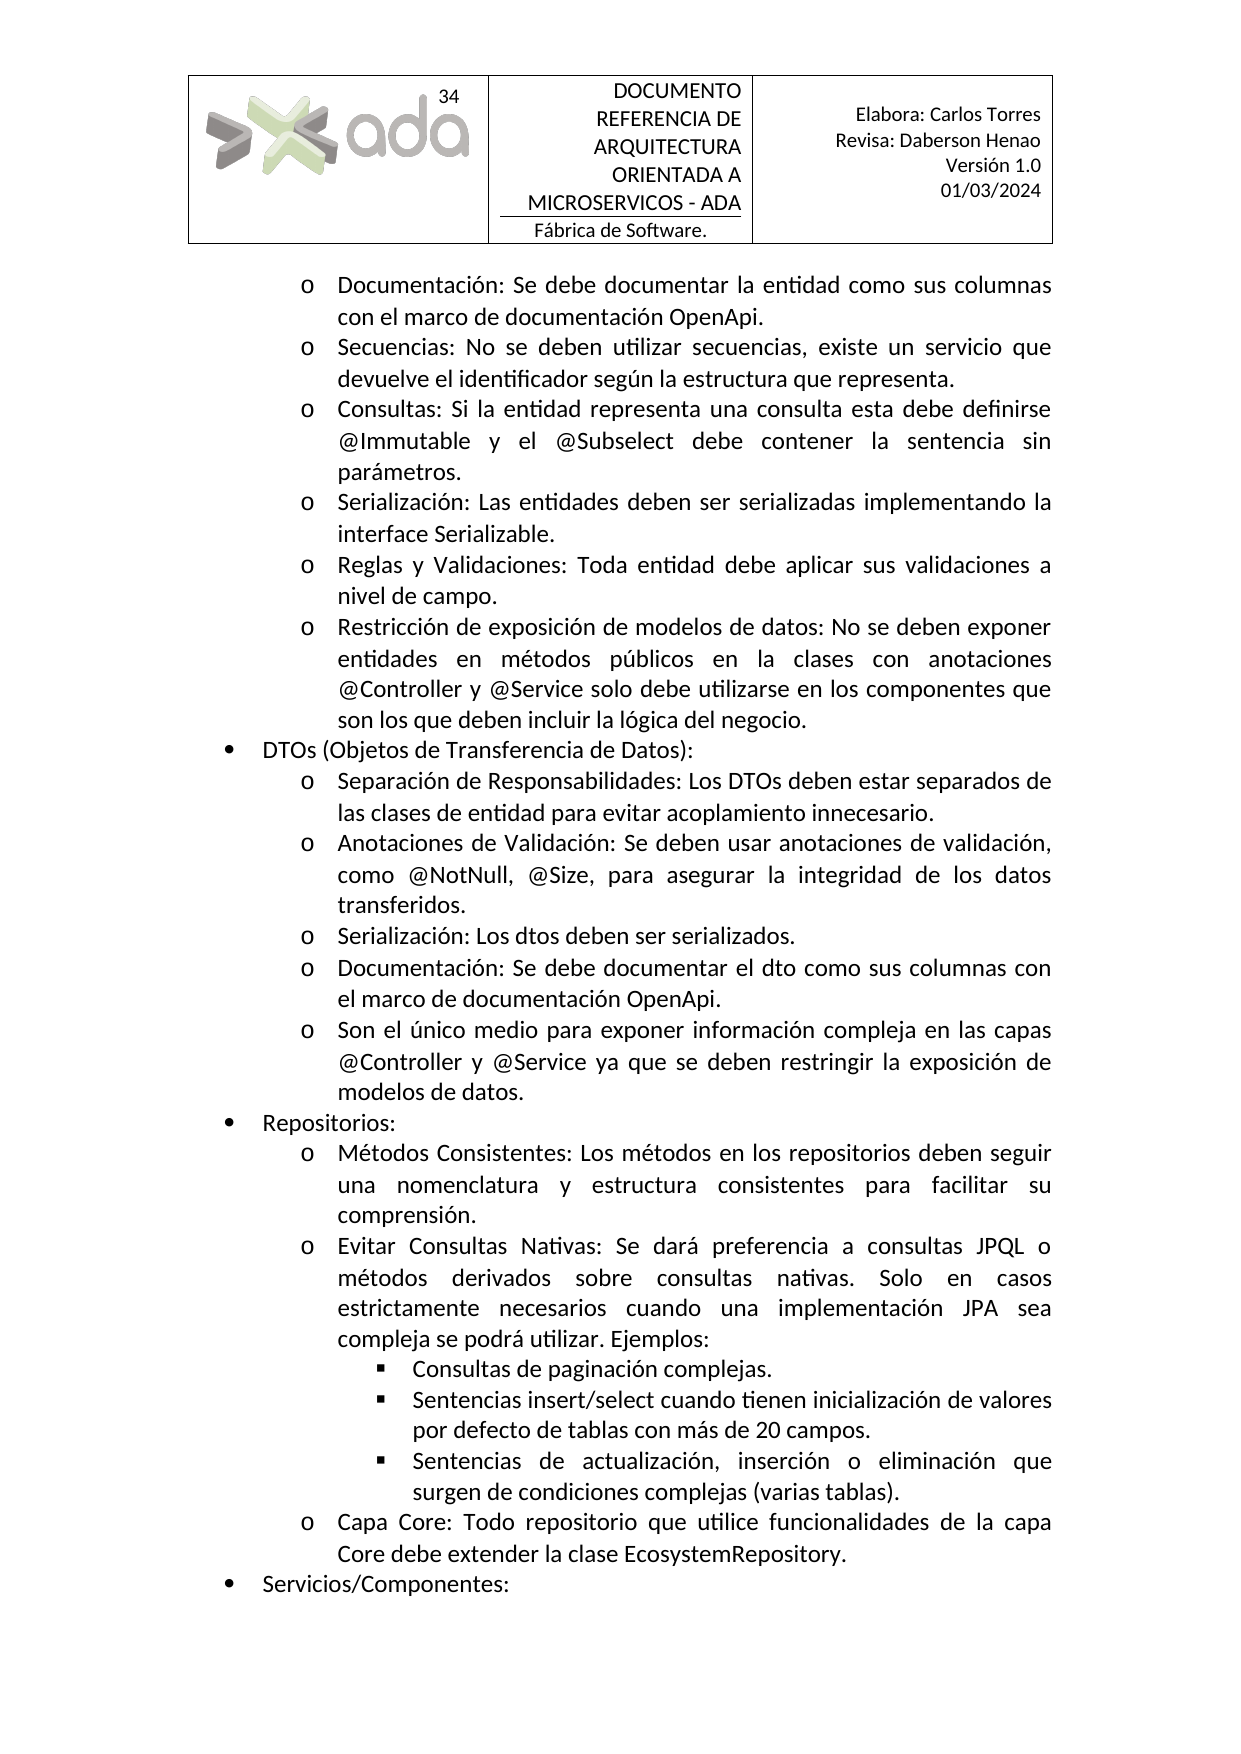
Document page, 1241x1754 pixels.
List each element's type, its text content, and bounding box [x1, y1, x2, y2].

list Serialización: Las entidades deben ser serializadas implementando la interface Serializable. [300, 486, 1053, 549]
list Separación de Responsabilidades: Los DTOs deben estar separados de las clases de entidad para evitar acoplamiento innecesario. [300, 765, 1053, 827]
list Son el único medio para exponer información compleja en las capas @Controller y @Service ya que se deben restringir la exposición de modelos de datos. [300, 1014, 1053, 1107]
list Evitar Consultas Nativas: Se dará preferencia a consultas JPQL o métodos derivados sobre consultas nativas. Solo en casos estrictamente necesarios cuando una implementación JPA sea compleja se podrá utilizar. Ejemplos: [300, 1230, 1053, 1353]
list Capa Core: Todo repositorio que utilice funcionalidades de la capa Core debe extender la clase EcosystemRepository. [300, 1506, 1053, 1568]
list Métodos Consistentes: Los métodos en los repositorios deben seguir una nomenclatura y estructura consistentes para facilitar su comprensión. [300, 1137, 1053, 1230]
picture [199, 76, 476, 194]
list Repositorios: [225, 1107, 1053, 1137]
list Anotaciones de Validación: Se deben usar anotaciones de validación, como @NotNull, @Size, para asegurar la integridad de los datos transferidos. [300, 827, 1053, 920]
list Sentencias de actualización, inserción o eliminación que surgen de condiciones complejas (varias tablas). [375, 1445, 1053, 1506]
list Documentación: Se debe documentar el dto como sus columnas con el marco de documentación OpenApi. [300, 952, 1053, 1014]
list DTOs (Objetos de Transferencia de Datos): [225, 734, 1053, 765]
list Consultas: Si la entidad representa una consulta esta debe definirse @Immutable y el @Subselect debe contener la sentencia sin parámetros. [300, 394, 1053, 486]
list Serialización: Los dtos deben ser serializados. [300, 920, 1053, 952]
list Sentencias insert/select cuando tienen inicialización de valores por defecto de tablas con más de 20 campos. [375, 1384, 1053, 1445]
list Consultas de paginación complejas. [375, 1353, 1053, 1384]
list Reglas y Validaciones: Toda entidad debe aplicar sus validaciones a nivel de campo. [300, 549, 1053, 611]
list Secuencias: No se deben utilizar secuencias, existe un servicio que devuelve el identificador según la estructura que representa. [300, 331, 1053, 394]
list Restricción de exposición de modelos de datos: No se deben exponer entidades en métodos públicos en la clases con anotaciones @Controller y @Service solo debe utilizarse en los componentes que son los que deben incluir la lógica del negocio. [300, 611, 1053, 734]
list Servicios/Componentes: [225, 1568, 1053, 1599]
list Documentación: Se debe documentar la entidad como sus columnas con el marco de documentación OpenApi. [300, 269, 1053, 331]
